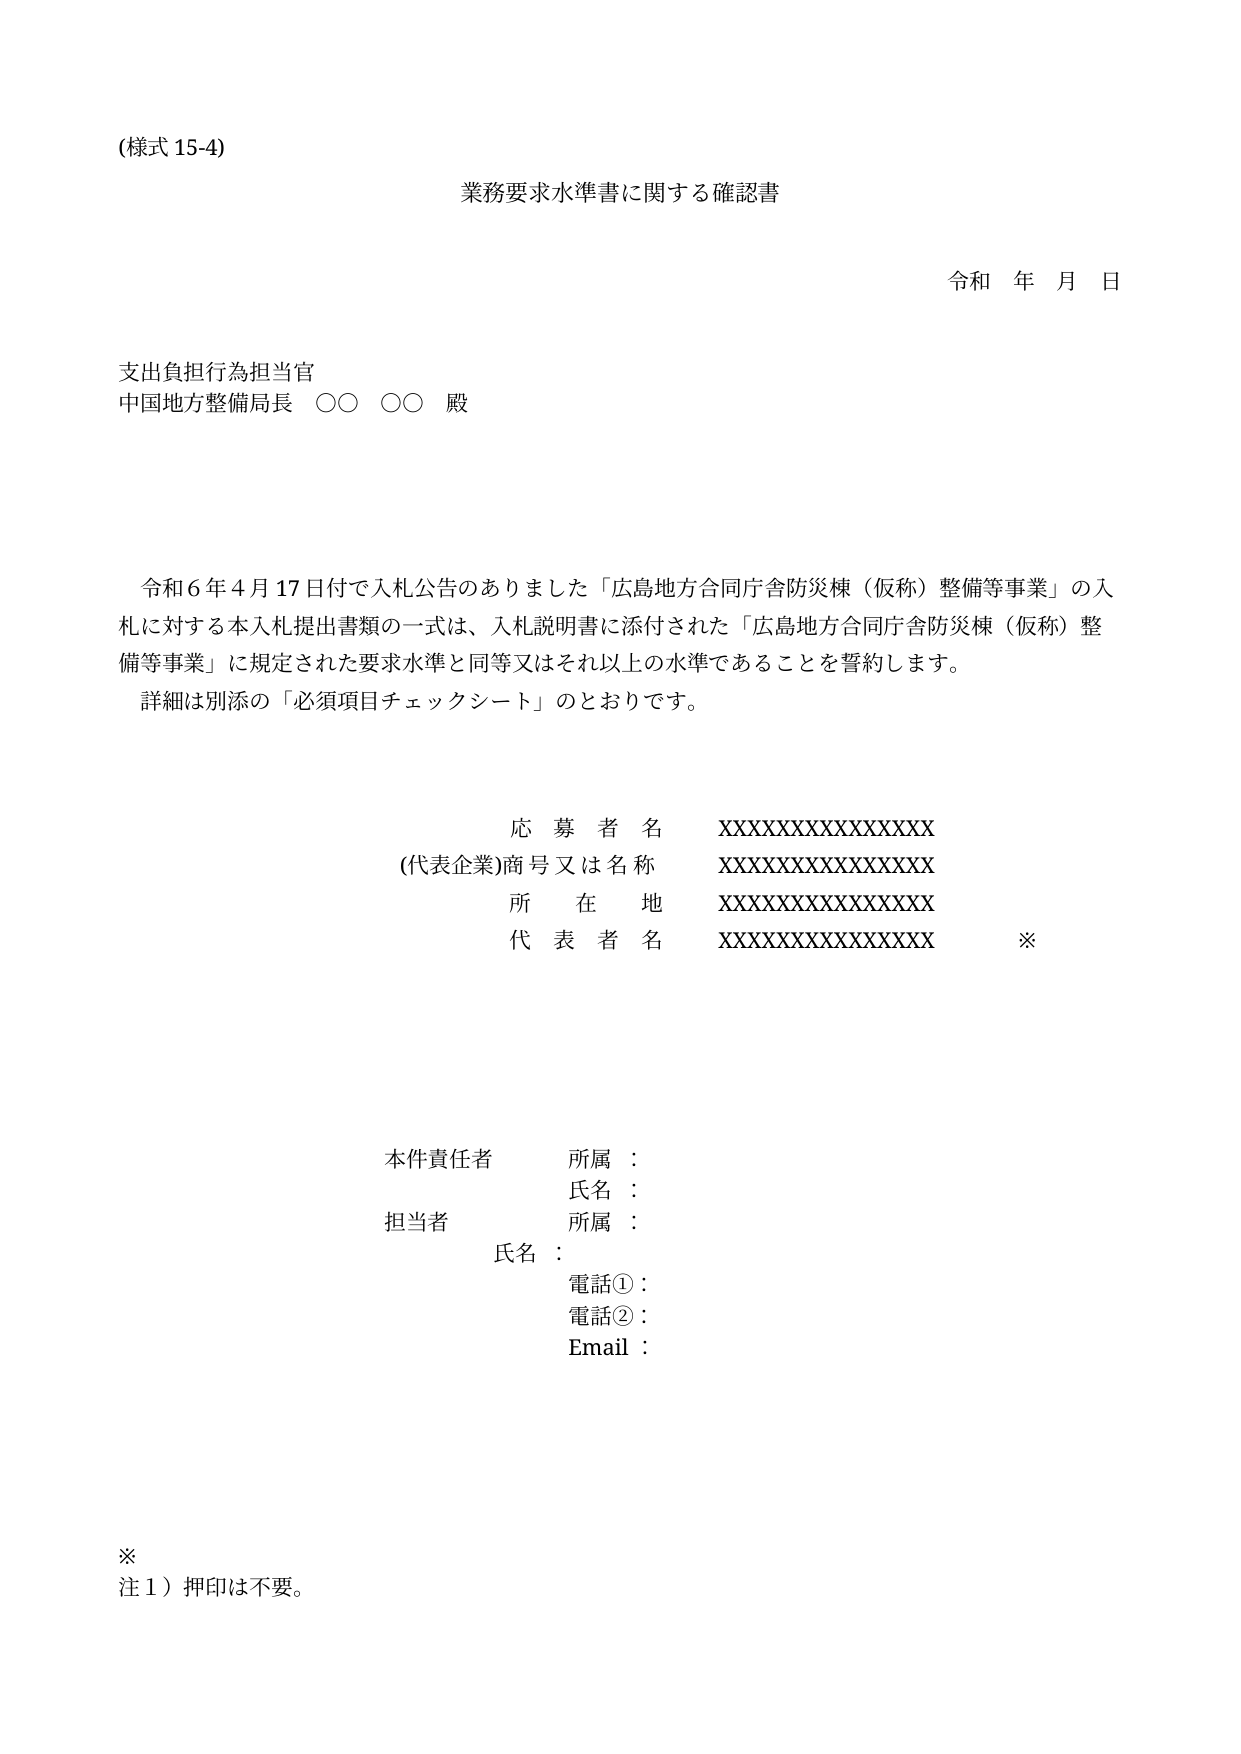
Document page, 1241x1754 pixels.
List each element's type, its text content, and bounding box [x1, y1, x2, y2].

text (様式15-4) [118, 131, 1122, 162]
text ※ [118, 1541, 1122, 1571]
text 氏名 ： [384, 1173, 1122, 1205]
text 令和 年 月 日 [118, 264, 1122, 295]
text 業務要求水準書に関する確認書 [118, 175, 1122, 208]
text 氏名 ： [384, 1236, 1122, 1268]
text 応募者名 XXXXXXXXXXXXXXX [195, 805, 1122, 842]
text 電話②： [384, 1299, 1122, 1331]
text 担当者 所属 ： [384, 1205, 1122, 1236]
text (代表企業)商号又は名称 XXXXXXXXXXXXXXX 所在地 XXXXXXXXXXXXXXX 代表者名 XXXXXXXXXXXXXXX ※ [399, 842, 1122, 955]
text 支出負担行為担当官 [118, 355, 1122, 386]
text 電話①： [384, 1268, 1122, 1299]
text 詳細は別添の「必須項目チェックシート」のとおりです。 [118, 678, 1122, 715]
text Email ： [384, 1331, 1122, 1362]
text 注１）押印は不要。 [118, 1571, 1122, 1602]
text 中国地方整備局長 ○○ ○○ 殿 [118, 386, 1122, 418]
text 本件責任者 所属 ： [384, 1142, 1122, 1173]
text 令和６年４月17日付で入札公告のありました「広島地方合同庁舎防災棟（仮称）整備等事業」の入札に対する本入札提出書類の一式は、入札説明書に添付された「広島地方合同庁舎防災棟（仮称）整備等事業」に規定された要求水準と同等又はそれ以上の水準であることを誓約します。 [118, 565, 1122, 678]
